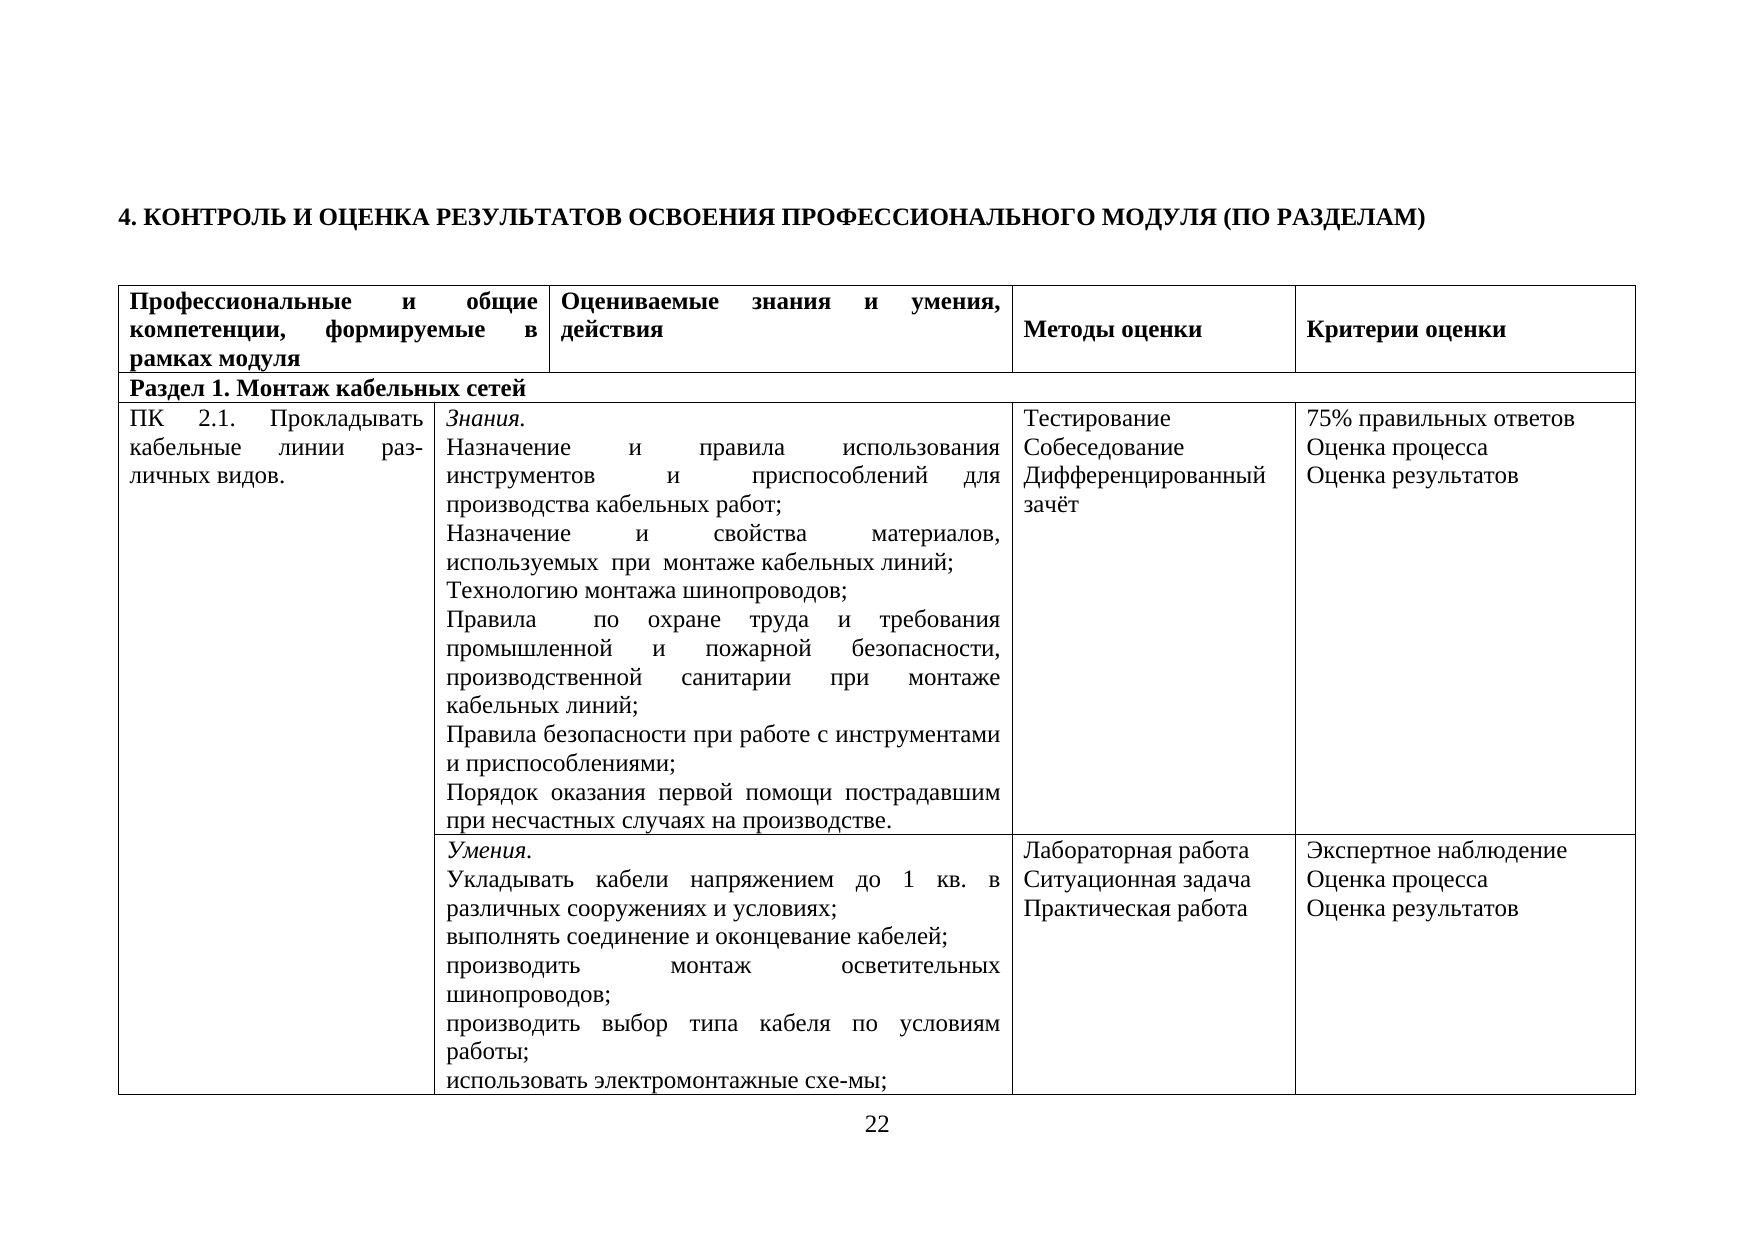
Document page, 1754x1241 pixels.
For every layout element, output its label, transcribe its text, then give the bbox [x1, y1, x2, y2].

table_cell Тестирование Собеседование Дифференцированный зачёт [1013, 403, 1295, 834]
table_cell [1013, 835, 1295, 1094]
table_cell ПК 2.1. Прокладывать кабельные линии раз-личных видов. [119, 403, 434, 1094]
table_header Оцениваемые знания и умения, действия [550, 286, 1012, 372]
table_header Критерии оценки [1296, 286, 1635, 372]
table_cell Раздел 1. Монтаж кабельных сетей [119, 373, 1635, 402]
table_cell Знания. Назначение и правила использования инструментов и приспособлений для производства кабельных работ; Назначение и свойства материалов, используемых при монтаже кабельных линий; Технологию монтажа шинопроводов; Правила по охране труда и требования промышленной и пожарной безопасности, производственной санитарии при монтаже кабельных линий; Правила безопасности при работе с инструментами и приспособлениями; Порядок оказания первой помощи пострадавшим при несчастных случаях на производстве. [435, 403, 1012, 834]
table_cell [435, 835, 1012, 1094]
table_cell 75% правильных ответов Оценка процесса Оценка результатов [1296, 403, 1635, 834]
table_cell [1296, 835, 1635, 1094]
subtitle 4. КОНТРОЛЬ И ОЦЕНКА РЕЗУЛЬТАТОВ ОСВОЕНИЯ ПРОФЕССИОНАЛЬНОГО МОДУЛЯ (ПО РАЗДЕЛАМ) [118, 202, 1636, 231]
table_header Профессиональные и общие компетенции, формируемые в рамках модуля [119, 286, 549, 372]
table_header Методы оценки [1013, 286, 1295, 372]
